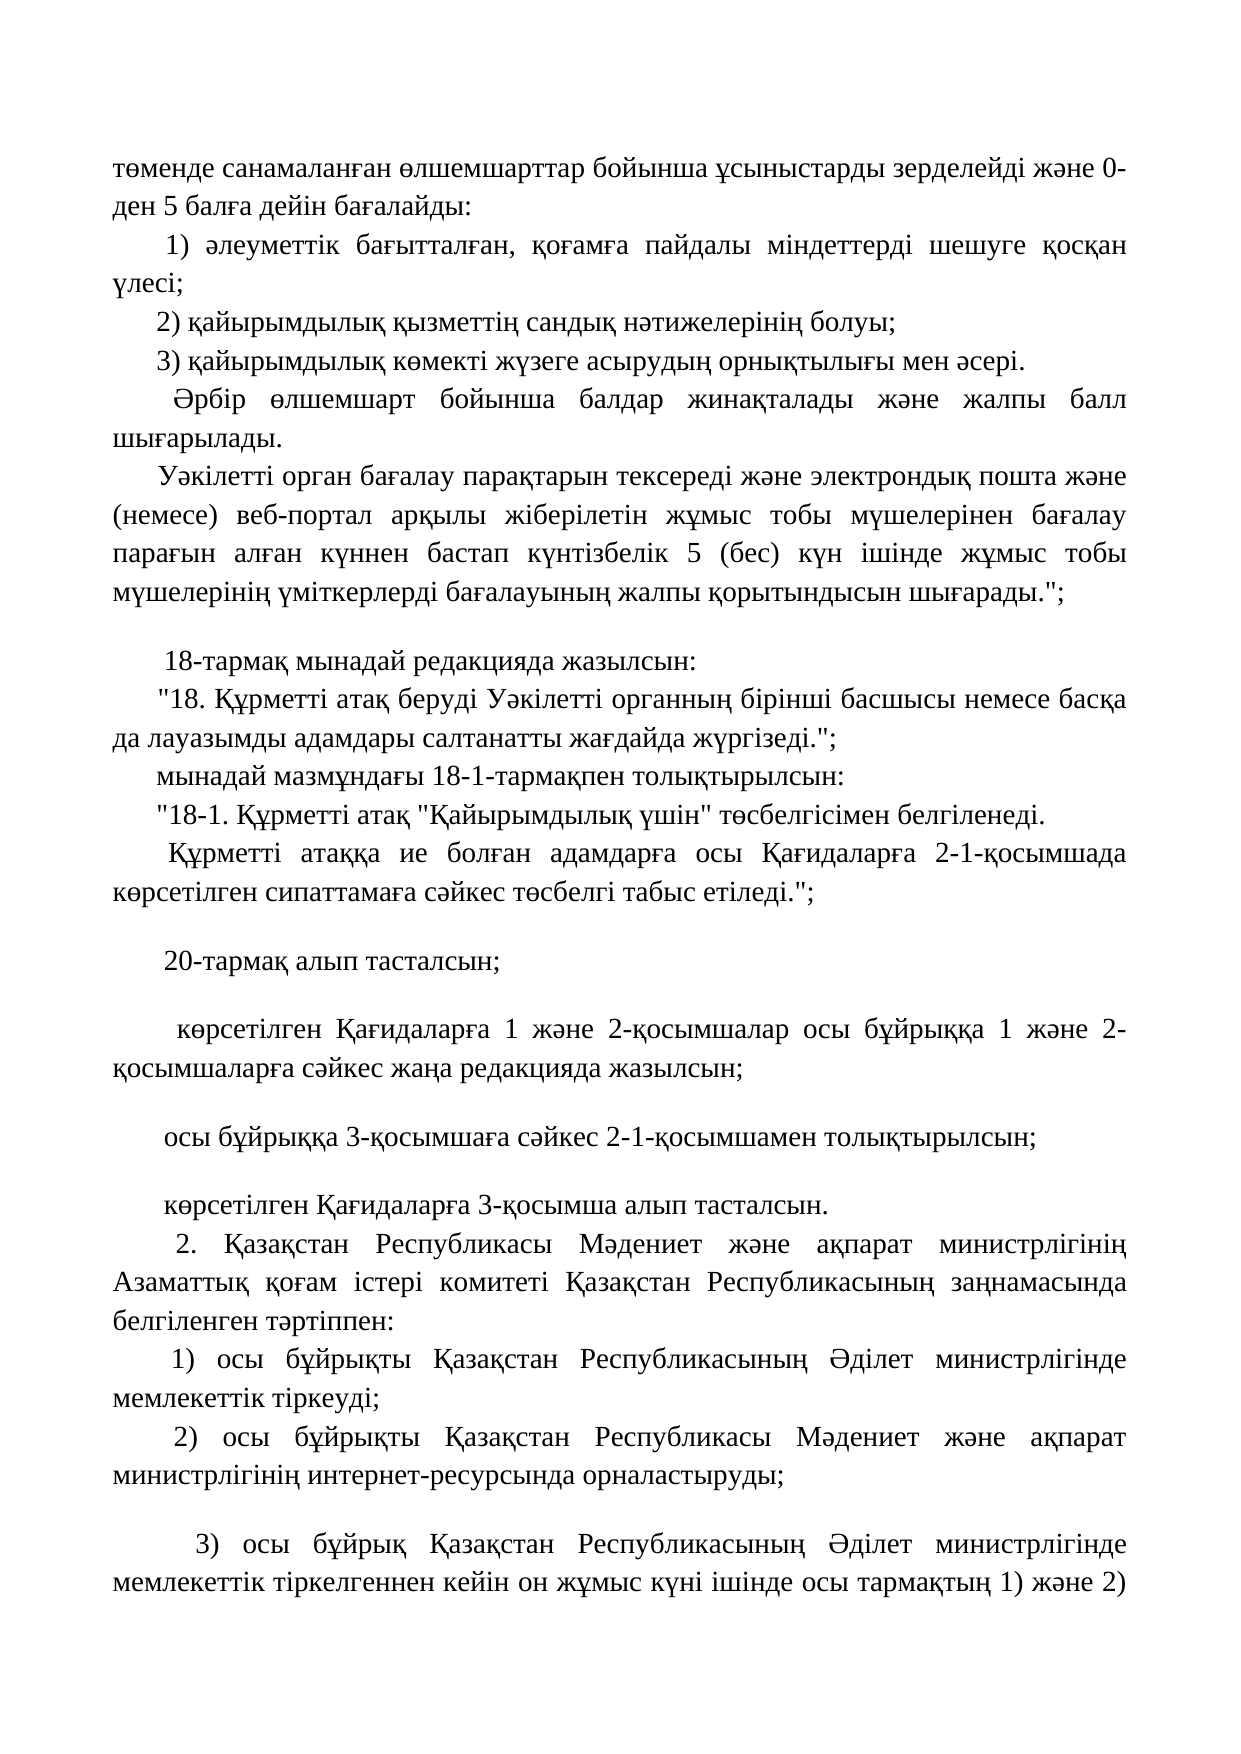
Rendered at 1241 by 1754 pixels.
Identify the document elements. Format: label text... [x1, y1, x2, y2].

text Уәкілетті орган бағалау парақтарын тексереді және электрондық пошта және (немесе) веб-портал арқылы жіберілетін жұмыс тобы мүшелерінен бағалау парағын алған күннен бастап күнтізбелік 5 (бес) күн ішінде жұмыс тобы мүшелерінің үміткерлерді бағалауының жалпы қорытындысын шығарады."; [112, 458, 1128, 607]
text мынадай мазмұндағы 18-1-тармақпен толықтырылсын: [112, 758, 1128, 792]
text 3) қайырымдылық көмекті жүзеге асырудың орнықтылығы мен әсері. [112, 343, 1128, 376]
text көрсетілген Қағидаларға 3-қосымша алып тасталсын. [112, 1187, 1128, 1221]
text көрсетілген Қағидаларға 1 және 2-қосымшалар осы бұйрыққа 1 және 2-қосымшаларға сәйкес жаңа редакцияда жазылсын; [112, 1011, 1128, 1083]
text Құрметті атаққа ие болған адамдарға осы Қағидаларға 2-1-қосымшада көрсетілген сипаттамаға сәйкес төсбелгі табыс етіледі."; [112, 835, 1128, 907]
text Әрбір өлшемшарт бойынша балдар жинақталады және жалпы балл шығарылады. [112, 381, 1128, 453]
text 1) әлеуметтік бағытталған, қоғамға пайдалы міндеттерді шешуге қосқан үлесі; [112, 227, 1128, 299]
text 2) қайырымдылық қызметтің сандық нәтижелерінің болуы; [112, 304, 1128, 338]
text 20-тармақ алып тасталсын; [112, 943, 1128, 976]
text 18-тармақ мынадай редакцияда жазылсын: [112, 643, 1128, 676]
text "18-1. Құрметті атақ "Қайырымдылық үшін" төсбелгісімен белгіленеді. [112, 797, 1128, 830]
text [112, 1526, 1128, 1598]
text "18. Құрметті атақ беруді Уәкілетті органның бірінші басшысы немесе басқа да лауазымды адамдары салтанатты жағдайда жүргізеді."; [112, 681, 1128, 753]
text 2) осы бұйрықты Қазақстан Республикасы Мәдениет және ақпарат министрлігінің интернет-ресурсында орналастыруды; [112, 1419, 1128, 1491]
text 2. Қазақстан Республикасы Мәдениет және ақпарат министрлігінің Азаматтық қоғам істері комитеті Қазақстан Республикасының заңнамасында белгіленген тәртіппен: [112, 1226, 1128, 1337]
text осы бұйрыққа 3-қосымшаға сәйкес 2-1-қосымшамен толықтырылсын; [112, 1119, 1128, 1152]
text 1) осы бұйрықты Қазақстан Республикасының Әділет министрлігінде мемлекеттік тіркеуді; [112, 1342, 1128, 1414]
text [112, 150, 1128, 222]
